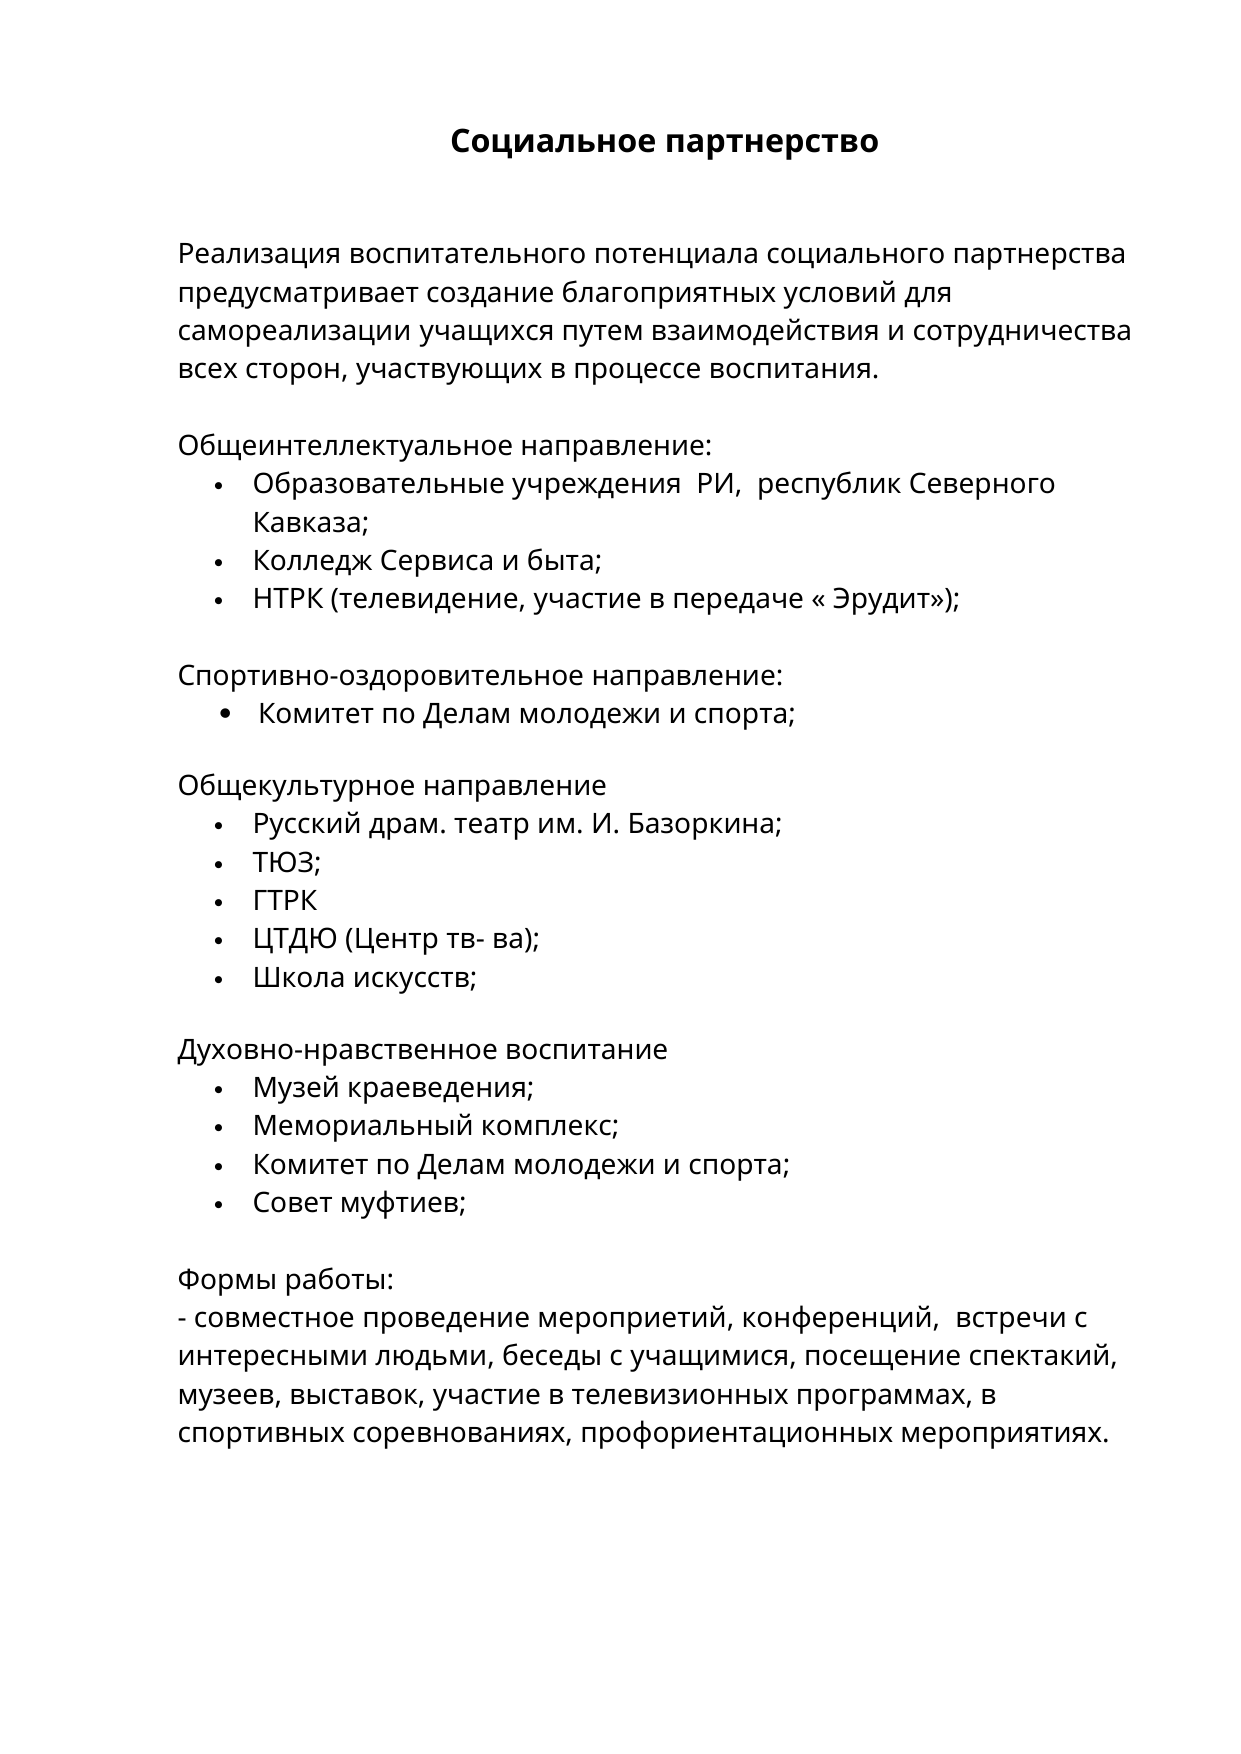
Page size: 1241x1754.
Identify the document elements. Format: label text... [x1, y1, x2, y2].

text Духовно-нравственное воспитание [177, 1029, 1152, 1067]
list ГТРК [215, 881, 1152, 919]
list Школа искусств; [215, 957, 1152, 996]
text Общекультурное направление [177, 766, 1152, 804]
list Образовательные учреждения РИ, республик Северного Кавказа; [215, 464, 1152, 540]
list Музей краеведения; [215, 1067, 1152, 1106]
text - совместное проведение мероприетий, конференций, встречи с интересными людьми, беседы с учащимися, посещение спектакий, музеев, выставок, участие в телевизионных программах, в спортивных соревнованиях, профориентационных мероприятиях. [177, 1297, 1152, 1451]
list Комитет по Делам молодежи и спорта; [220, 694, 1152, 732]
text Реализация воспитательного потенциала социального партнерства предусматривает создание благоприятных условий для самореализации учащихся путем взаимодействия и сотрудничества всех сторон, участвующих в процессе воспитания. [177, 234, 1152, 387]
list Колледж Сервиса и быта; [215, 540, 1152, 579]
list Совет муфтиев; [215, 1182, 1152, 1221]
text Социальное партнерство [177, 118, 1152, 162]
text Общеинтеллектуальное направление: [177, 425, 1152, 464]
list НТРК (телевидение, участие в передаче « Эрудит»); [215, 579, 1152, 617]
text Формы работы: [177, 1259, 1152, 1297]
list Русский драм. театр им. И. Базоркина; [215, 804, 1152, 842]
text Спортивно-оздоровительное направление: [177, 655, 1152, 694]
list ЦТДЮ (Центр тв- ва); [215, 919, 1152, 957]
list Комитет по Делам молодежи и спорта; [215, 1144, 1152, 1182]
list Мемориальный комплекс; [215, 1106, 1152, 1144]
list ТЮЗ; [215, 842, 1152, 881]
